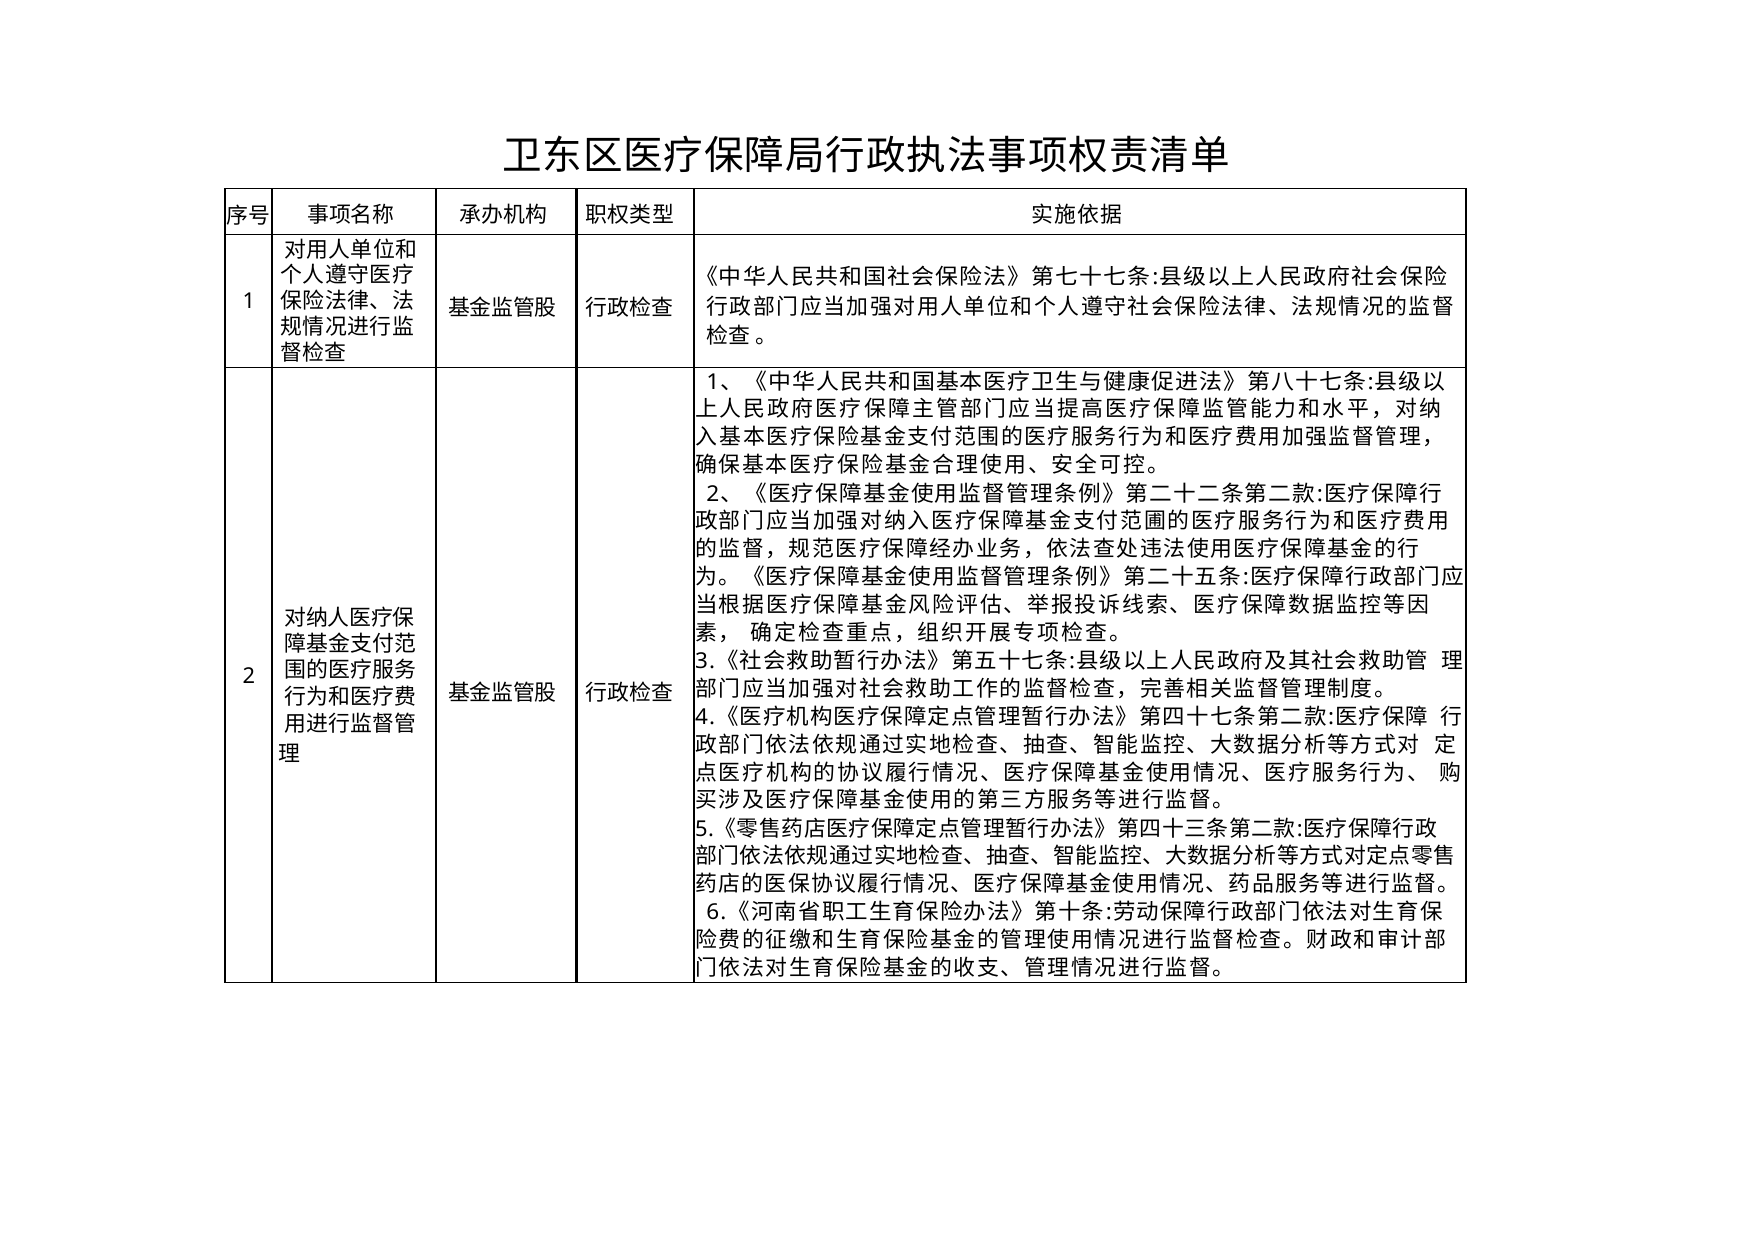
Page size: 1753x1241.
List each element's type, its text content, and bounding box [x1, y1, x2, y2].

table_cell 基金监管股 [437, 235, 575, 367]
table_cell 《中华人民共和国社会保险法》第七十七条:县级以上人民政府社会保险 行政部门应当加强对用人单位和个人遵守社会保险法律、法规情况的监督 检查 。 [695, 235, 1465, 367]
table_cell 1 [226, 235, 271, 367]
table_cell 2 [226, 368, 271, 982]
table_cell 1、《中华人民共和国基本医疗卫生与健康促进法》第八十七条:县级以上人民政府医疗保障主管部门应当提高医疗保障监管能力和水平，对纳入基本医疗保险基金支付范围的医疗服务行为和医疗费用加强监督管理，确保基本医疗保险基金合理使用、安全可控。 2、《医疗保障基金使用监督管理条例》第二十二条第二款:医疗保障行政部门应当加强对纳入医疗保障基金支付范圃的医疗服务行为和医疗费用的监督，规范医疗保障经办业务，依法查处违法使用医疗保障基金的行为。《医疗保障基金使用监督管理条例》第二十五条:医疗保障行政部门应当根据医疗保障基金风险评估、举报投诉线索、医疗保障数据监控等因素， 确定检查重点，组织开展专项检查。 3.《社会救助暂行办法》第五十七条:县级以上人民政府及其社会救助管 理部门应当加强对社会救助工作的监督检查，完善相关监督管理制度。 4.《医疗机构医疗保障定点管理暂行办法》第四十七条第二款:医疗保障 行政部门依法依规通过实地检查、抽查、智能监控、大数据分析等方式对 定点医疗机构的协议履行情况、医疗保障基金使用情况、医疗服务行为、 购买涉及医疗保障基金使用的第三方服务等进行监督。 5.《零售药店医疗保障定点管理暂行办法》第四十三条第二款:医疗保障行政 部门依法依规通过实地检查、抽查、智能监控、大数据分析等方式对定点零售 药店的医保协议履行情况、医疗保障基金使用情况、药品服务等进行监督。 6.《河南省职工生育保险办法》第十条:劳动保障行政部门依法对生育保 险费的征缴和生育保险基金的管理使用情况进行监督检查。财政和审计部 门依法对生育保险基金的收支、管理情况进行监督。 [695, 368, 1465, 982]
table_cell 行政检查 [578, 368, 693, 982]
table_cell 行政检查 [578, 235, 693, 367]
table_header 事项名称 [273, 189, 435, 233]
table_cell 对用人单位和 个人遵守医疗 保险法律、法 规情况进行监 督检查 [273, 235, 435, 367]
table_header 承办机构 [437, 189, 575, 233]
text 卫东区医疗保障局行政执法事项权责清单 [225, 128, 1489, 180]
table_header 序号 [226, 189, 271, 233]
table_header 实施依据 [695, 189, 1465, 233]
table_cell 对纳人医疗保 障基金支付范 围的医疗服务 行为和医疗费 用进行监督管 理 [273, 368, 435, 982]
table_header 职权类型 [578, 189, 693, 233]
table_cell 基金监管股 [437, 368, 575, 982]
